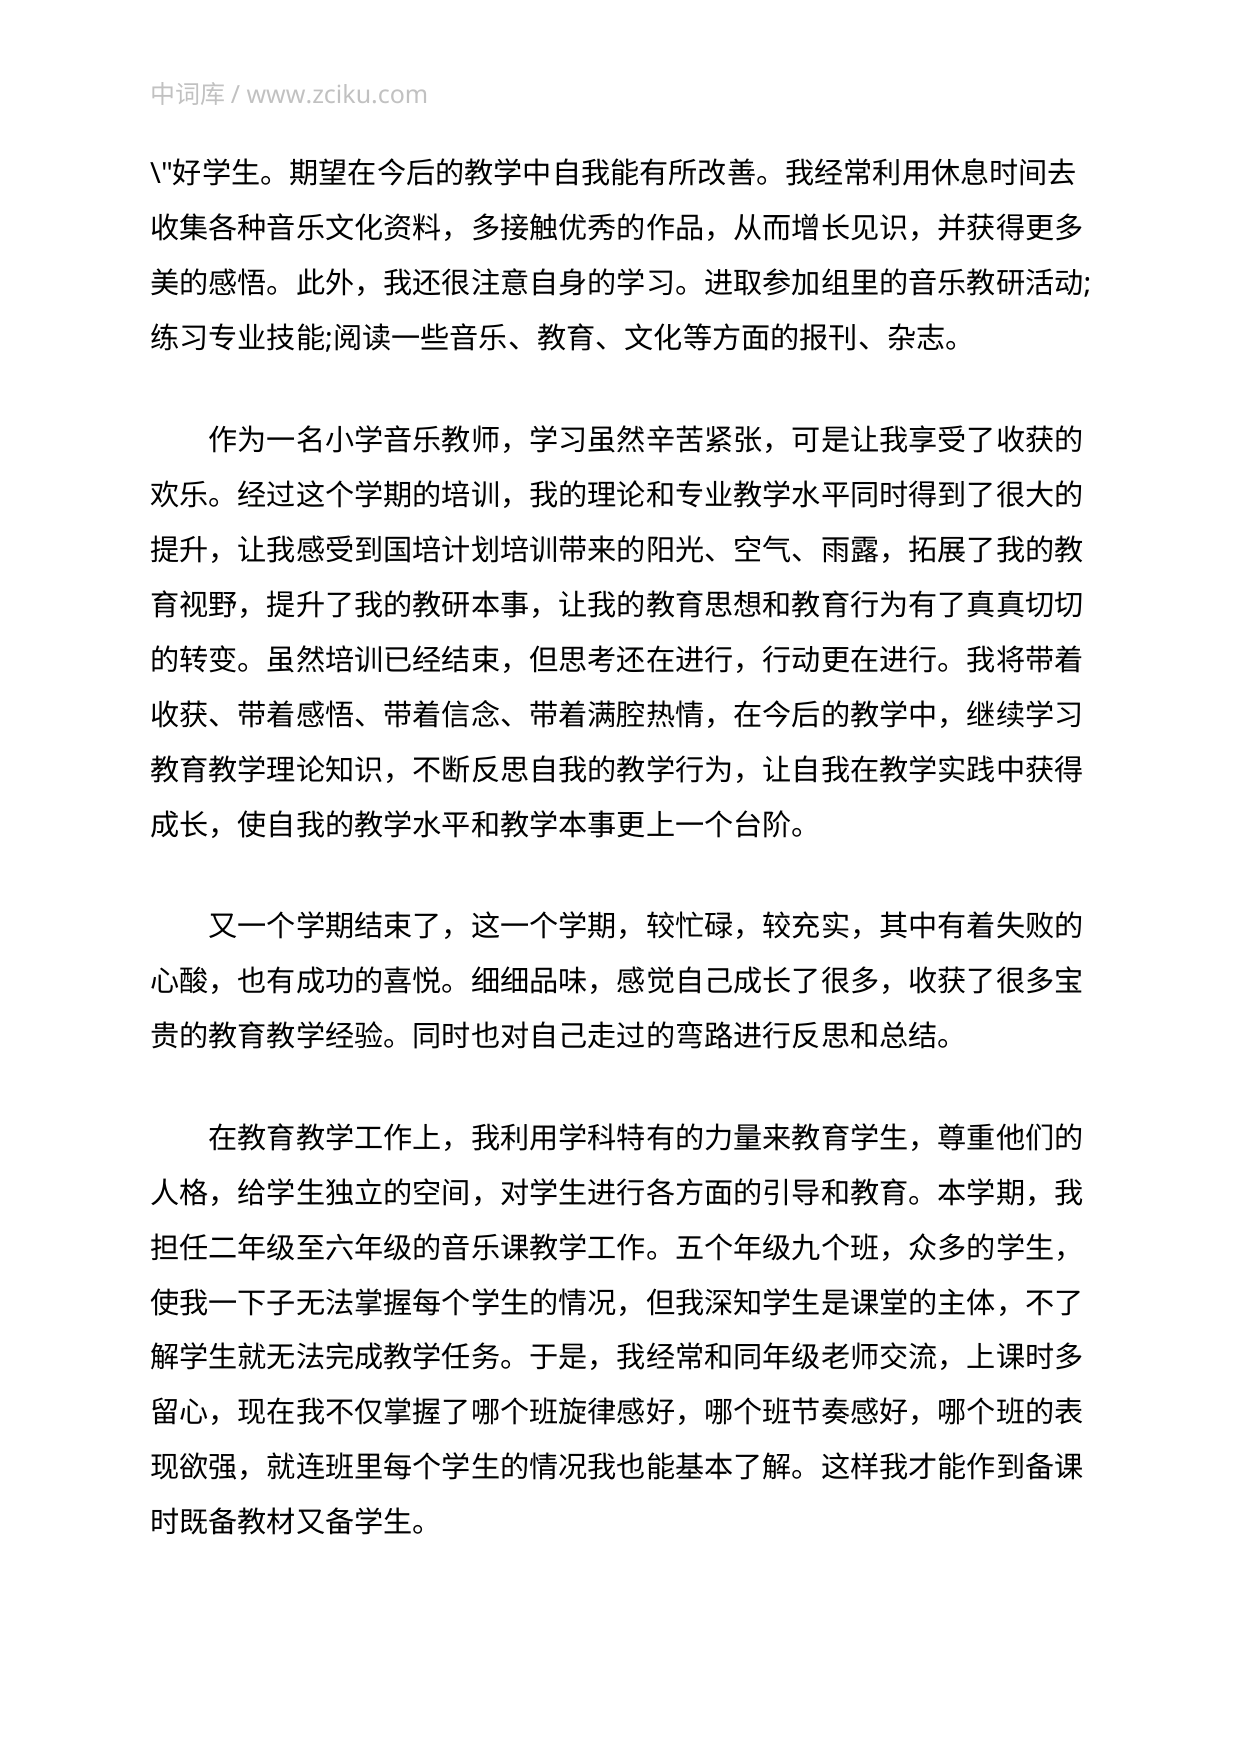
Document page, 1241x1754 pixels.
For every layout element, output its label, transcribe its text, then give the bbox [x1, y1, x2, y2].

text 作为一名小学音乐教师，学习虽然辛苦紧张，可是让我享受了收获的欢乐。经过这个学期的培训，我的理论和专业教学水平同时得到了很大的提升，让我感受到国培计划培训带来的阳光、空气、雨露，拓展了我的教育视野，提升了我的教研本事，让我的教育思想和教育行为有了真真切切的转变。虽然培训已经结束，但思考还在进行，行动更在进行。我将带着收获、带着感悟、带着信念、带着满腔热情，在今后的教学中，继续学习教育教学理论知识，不断反思自我的教学行为，让自我在教学实践中获得成长，使自我的教学水平和教学本事更上一个台阶。 [150, 417, 1090, 843]
text 又一个学期结束了，这一个学期，较忙碌，较充实，其中有着失败的心酸，也有成功的喜悦。细细品味，感觉自己成长了很多，收获了很多宝贵的教育教学经验。同时也对自己走过的弯路进行反思和总结。 [150, 903, 1090, 1055]
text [150, 150, 1090, 357]
text 在教育教学工作上，我利用学科特有的力量来教育学生，尊重他们的人格，给学生独立的空间，对学生进行各方面的引导和教育。本学期，我担任二年级至六年级的音乐课教学工作。五个年级九个班，众多的学生，使我一下子无法掌握每个学生的情况，但我深知学生是课堂的主体，不了解学生就无法完成教学任务。于是，我经常和同年级老师交流，上课时多留心，现在我不仅掌握了哪个班旋律感好，哪个班节奏感好，哪个班的表现欲强，就连班里每个学生的情况我也能基本了解。这样我才能作到备课时既备教材又备学生。 [150, 1114, 1090, 1541]
